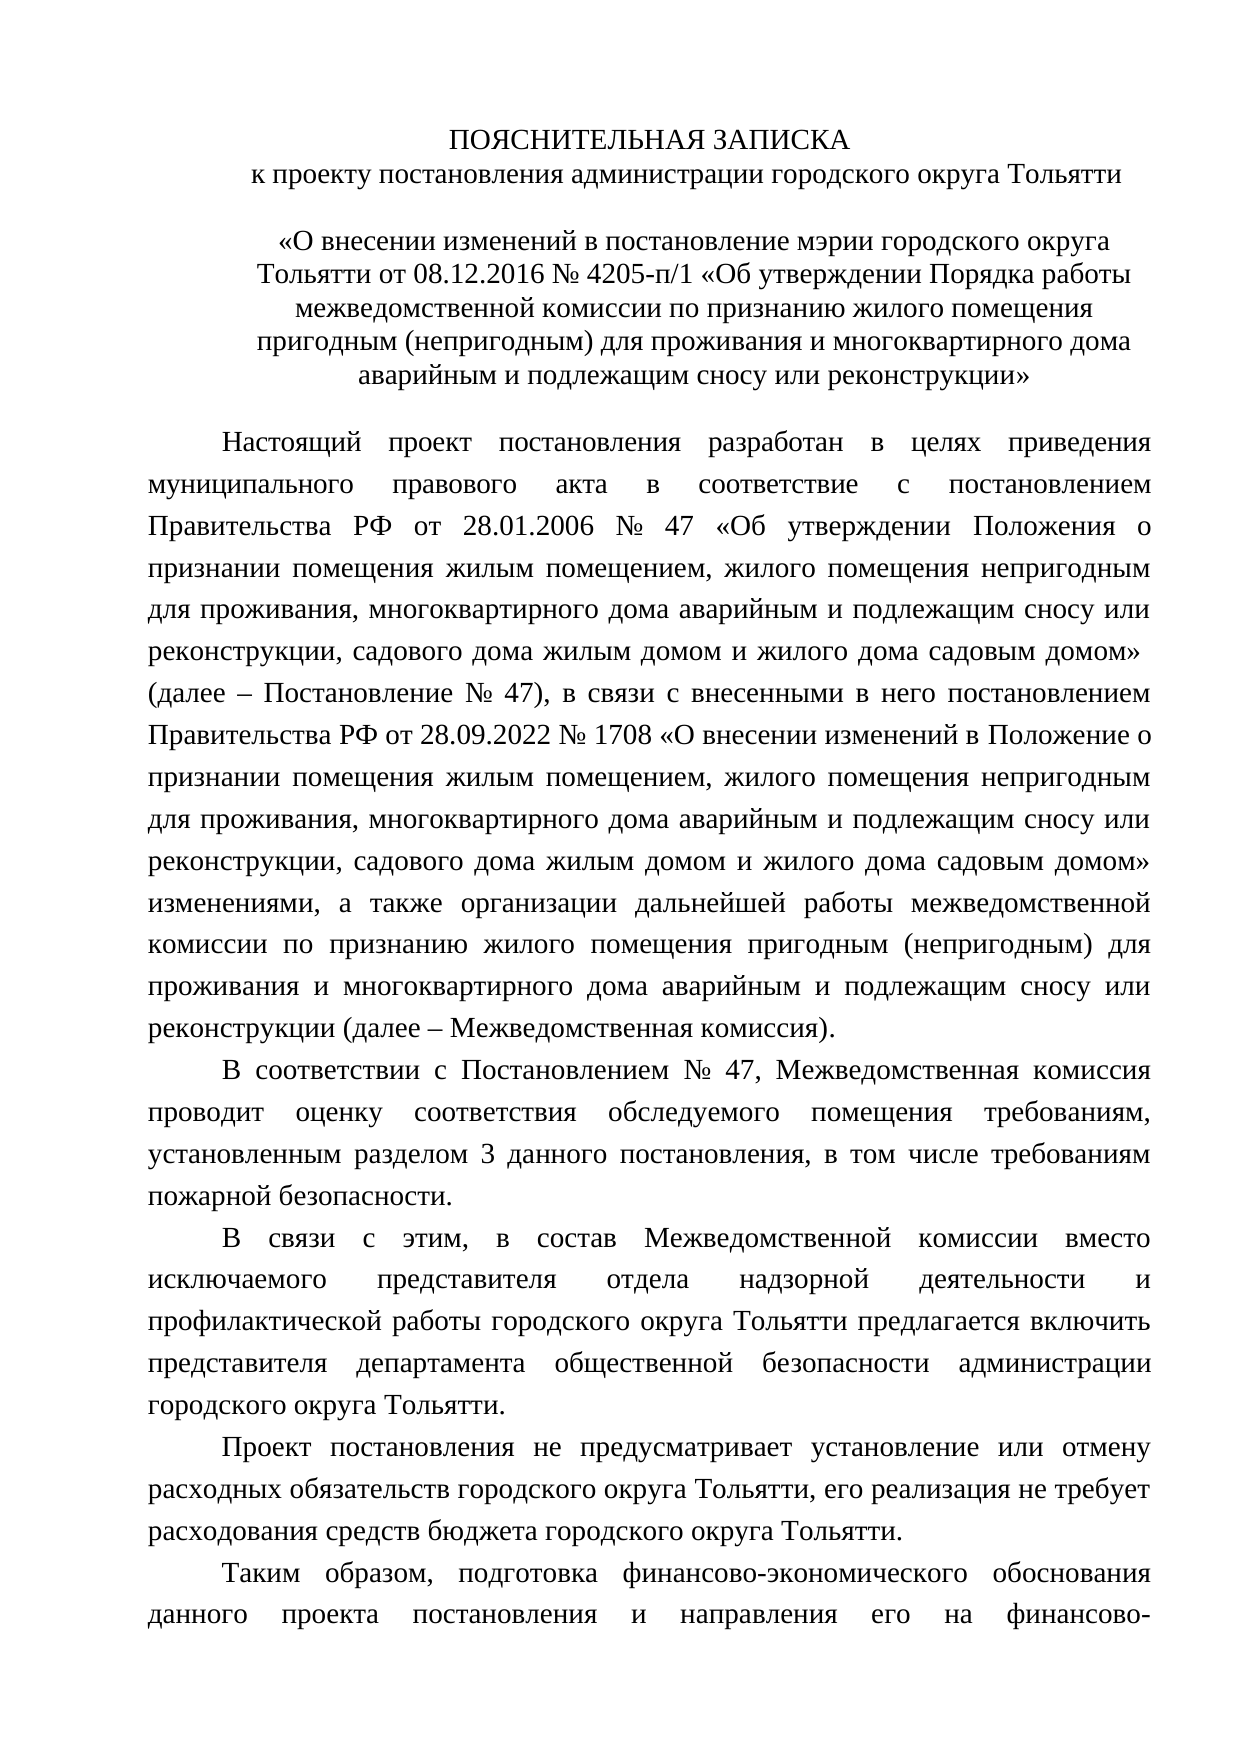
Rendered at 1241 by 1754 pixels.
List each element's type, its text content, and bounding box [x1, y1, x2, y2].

text «О внесении изменений в постановление мэрии городского округа Тольятти от 08.12.2016 № 4205-п/1 «Об утверждении Порядка работы межведомственной комиссии по признанию жилого помещения пригодным (непригодным) для проживания и многоквартирного дома аварийным и подлежащим сносу или реконструкции» [236, 223, 1152, 391]
text к проекту постановления администрации городского округа Тольятти [148, 156, 1152, 189]
text В соответствии с Постановлением № 47, Межведомственная комиссия проводит оценку соответствия обследуемого помещения требованиям, установленным разделом 3 данного постановления, в том числе требованиям пожарной безопасности. [148, 1052, 1152, 1211]
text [148, 1555, 1152, 1630]
text Проект постановления не предусматривает установление или отмену расходных обязательств городского округа Тольятти, его реализация не требует расходования средств бюджета городского округа Тольятти. [148, 1429, 1152, 1546]
text Настоящий проект постановления разработан в целях приведения муниципального правового акта в соответствие с постановлением Правительства РФ от 28.01.2006 № 47 «Об утверждении Положения о признании помещения жилым помещением, жилого помещения непригодным для проживания, многоквартирного дома аварийным и подлежащим сносу или реконструкции, садового дома жилым домом и жилого дома садовым домом» (далее – Постановление № 47), в связи с внесенными в него постановлением Правительства РФ от 28.09.2022 № 1708 «О внесении изменений в Положение о признании помещения жилым помещением, жилого помещения непригодным для проживания, многоквартирного дома аварийным и подлежащим сносу или реконструкции, садового дома жилым домом и жилого дома садовым домом» изменениями, а также организации дальнейшей работы межведомственной комиссии по признанию жилого помещения пригодным (непригодным) для проживания и многоквартирного дома аварийным и подлежащим сносу или реконструкции (далее – Межведомственная комиссия). [148, 424, 1152, 1044]
text В связи с этим, в состав Межведомственной комиссии вместо исключаемого представителя отдела надзорной деятельности и профилактической работы городского округа Тольятти предлагается включить представителя департамента общественной безопасности администрации городского округа Тольятти. [148, 1220, 1152, 1421]
text ПОЯСНИТЕЛЬНАЯ ЗАПИСКА [148, 122, 1152, 156]
